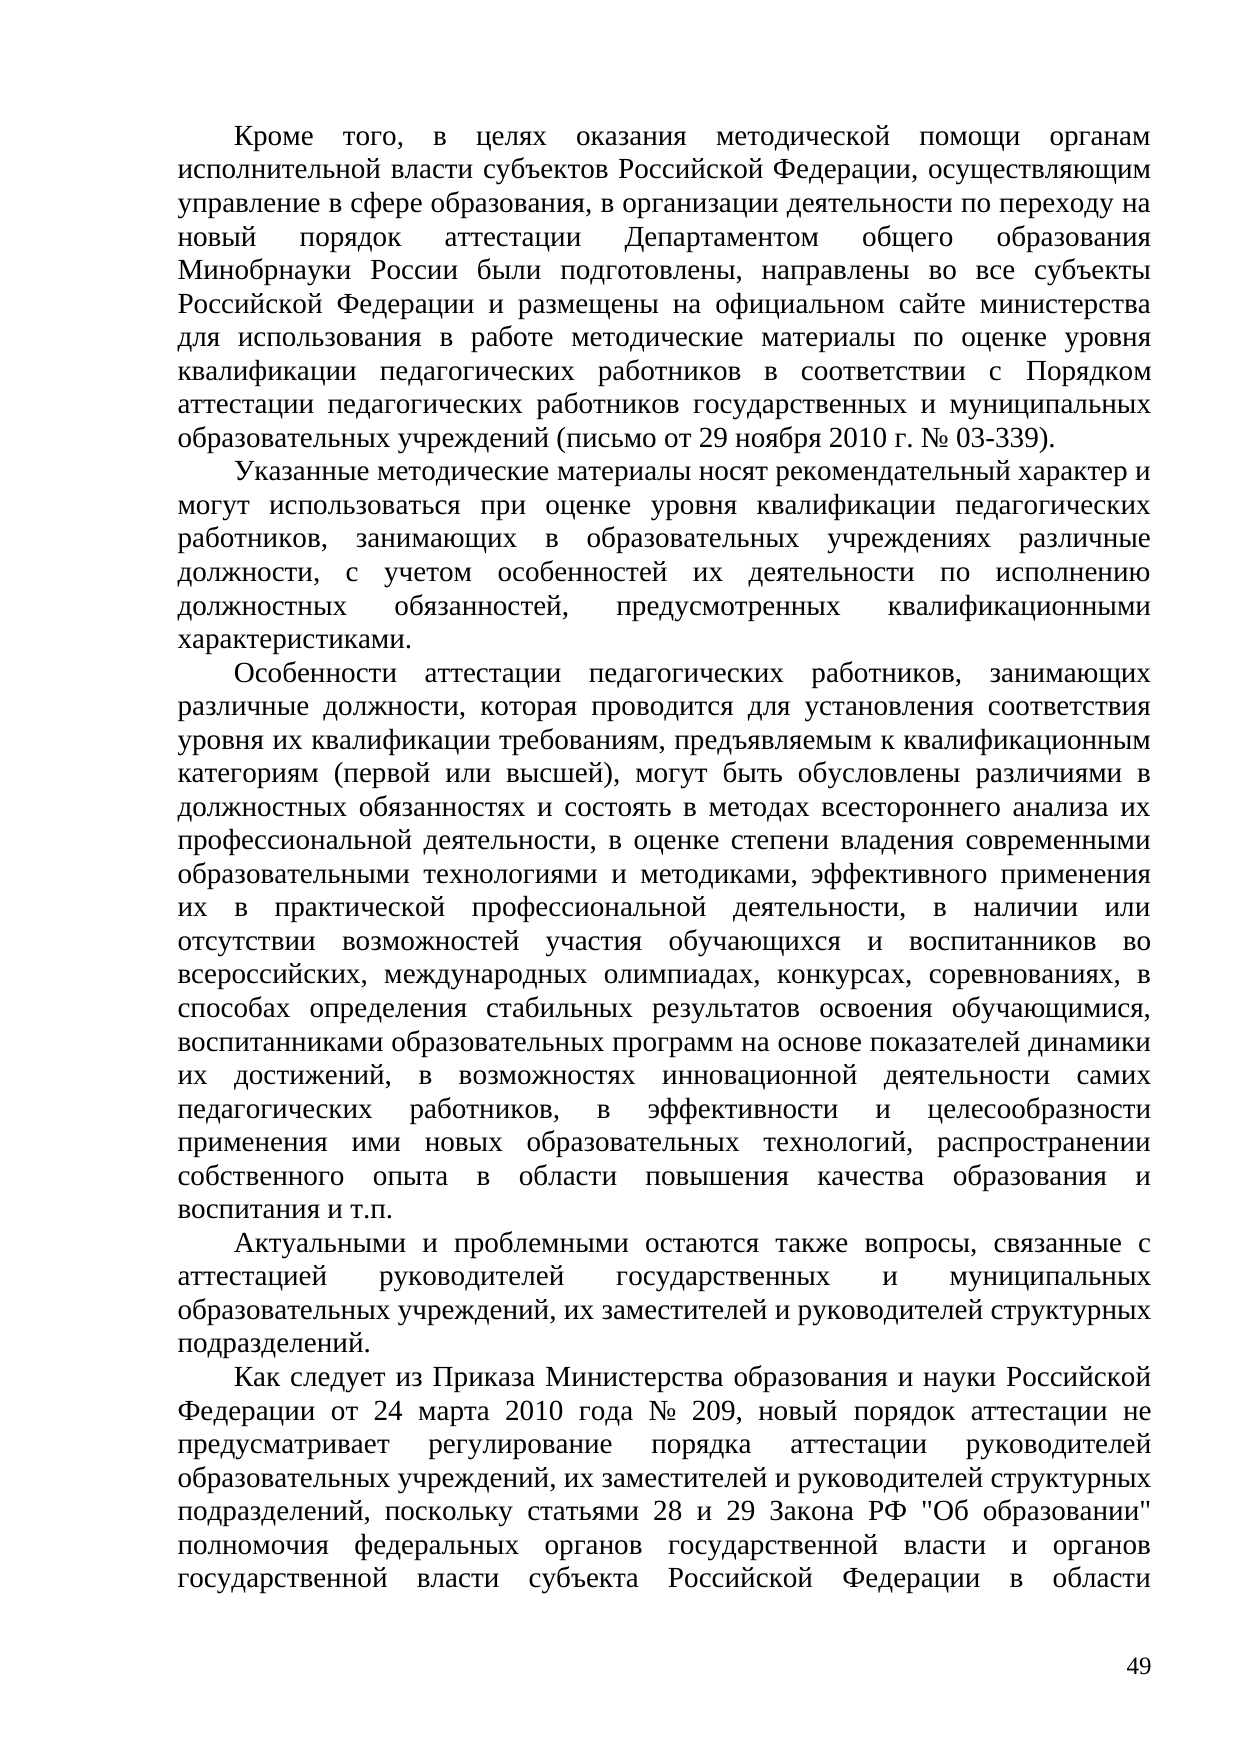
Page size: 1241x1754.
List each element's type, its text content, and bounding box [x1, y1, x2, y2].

text Актуальными и проблемными остаются также вопросы, связанные с аттестацией руководителей государственных и муниципальных образовательных учреждений, их заместителей и руководителей структурных подразделений. [177, 1225, 1152, 1359]
text Особенности аттестации педагогических работников, занимающих различные должности, которая проводится для установления соответствия уровня их квалификации требованиям, предъявляемым к квалификационным категориям (первой или высшей), могут быть обусловлены различиями в должностных обязанностях и состоять в методах всестороннего анализа их профессиональной деятельности, в оценке степени владения современными образовательными технологиями и методиками, эффективного применения их в практической профессиональной деятельности, в наличии или отсутствии возможностей участия обучающихся и воспитанников во всероссийских, международных олимпиадах, конкурсах, соревнованиях, в способах определения стабильных результатов освоения обучающимися, воспитанниками образовательных программ на основе показателей динамики их достижений, в возможностях инновационной деятельности самих педагогических работников, в эффективности и целесообразности применения ими новых образовательных технологий, распространении собственного опыта в области повышения качества образования и воспитания и т.п. [177, 655, 1152, 1225]
text Указанные методические материалы носят рекомендательный характер и могут использоваться при оценке уровня квалификации педагогических работников, занимающих в образовательных учреждениях различные должности, с учетом особенностей их деятельности по исполнению должностных обязанностей, предусмотренных квалификационными характеристиками. [177, 453, 1152, 655]
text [177, 1359, 1152, 1594]
text Кроме того, в целях оказания методической помощи органам исполнительной власти субъектов Российской Федерации, осуществляющим управление в сфере образования, в организации деятельности по переходу на новый порядок аттестации Департаментом общего образования Минобрнауки России были подготовлены, направлены во все субъекты Российской Федерации и размещены на официальном сайте министерства для использования в работе методические материалы по оценке уровня квалификации педагогических работников в соответствии с Порядком аттестации педагогических работников государственных и муниципальных образовательных учреждений (письмо от 29 ноября 2010 г. № 03-339). [177, 118, 1152, 453]
